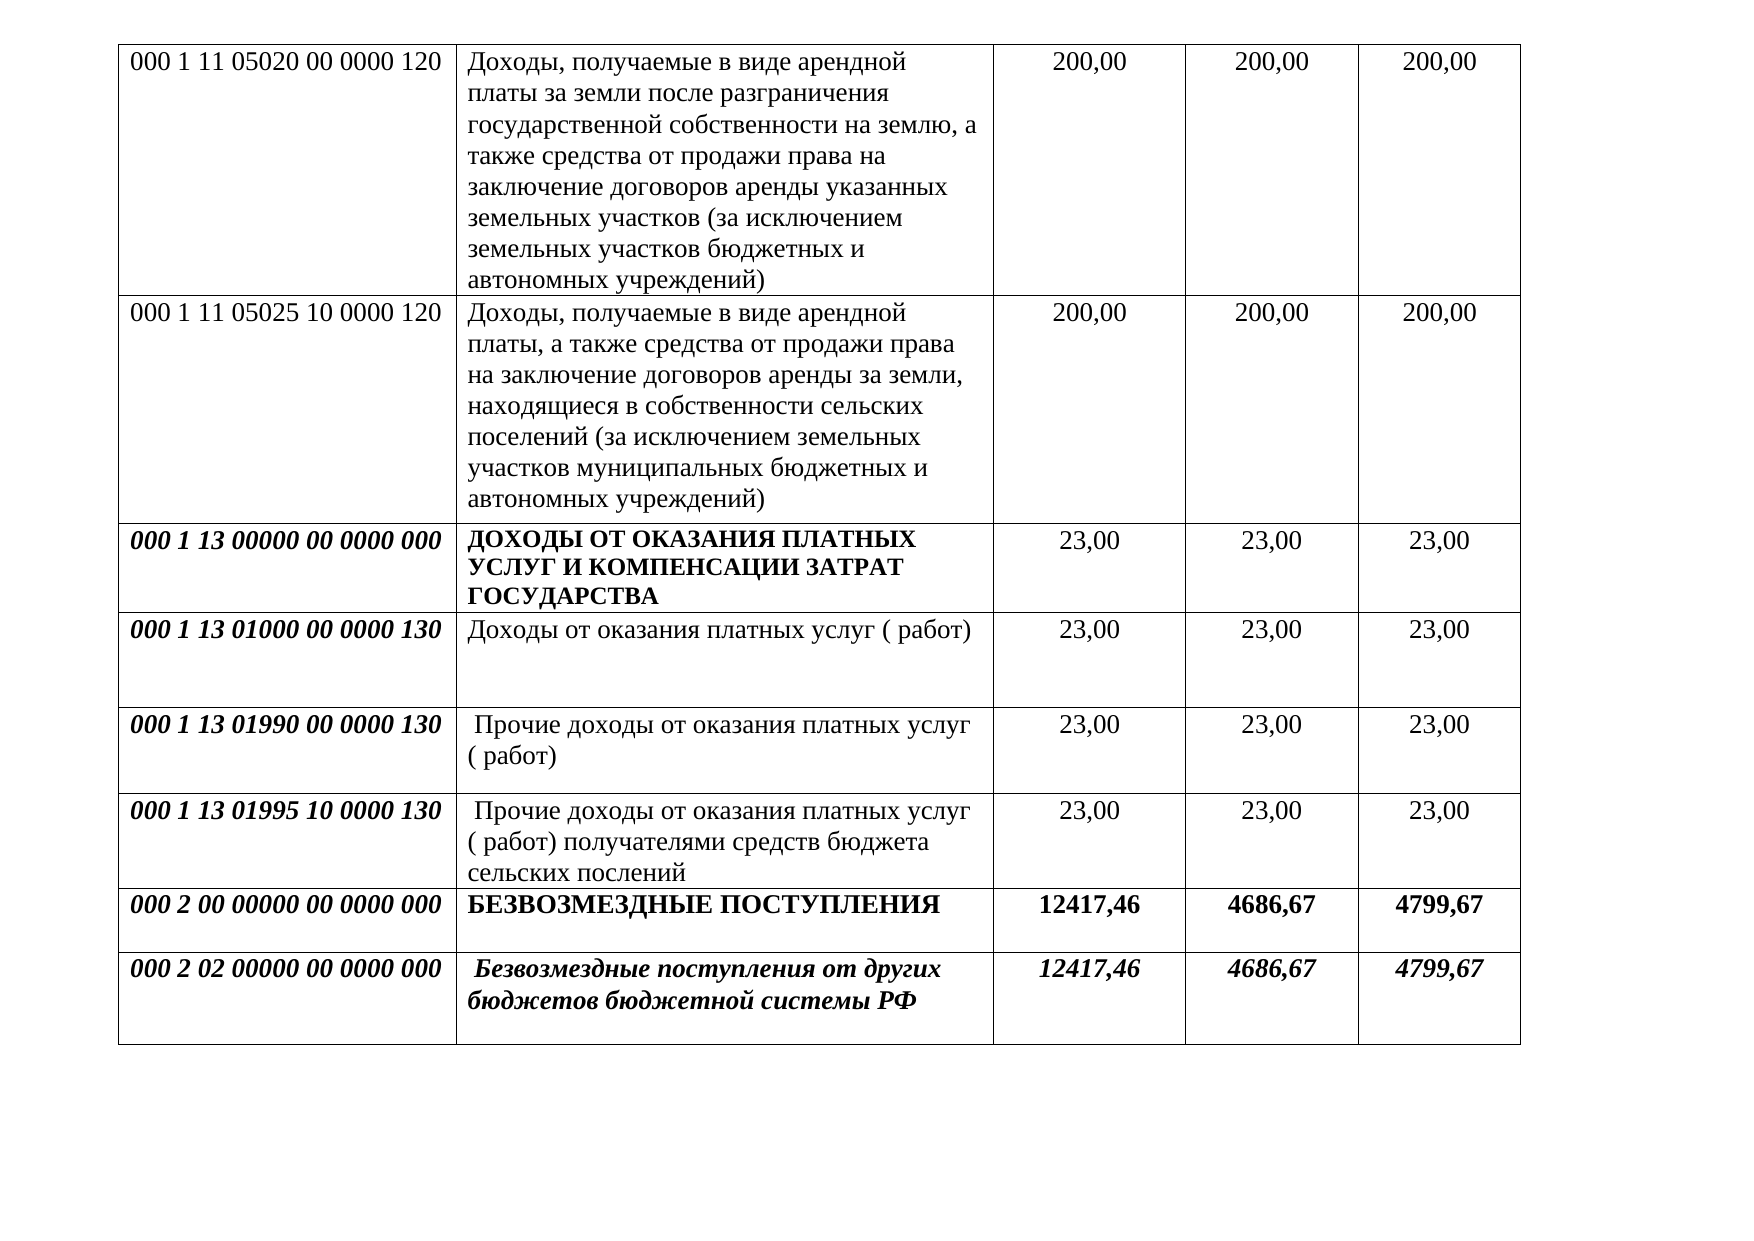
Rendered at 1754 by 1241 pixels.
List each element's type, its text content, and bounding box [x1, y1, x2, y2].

table_cell 200,00 [1359, 296, 1520, 523]
table_cell 23,00 [1186, 613, 1358, 707]
table_cell Доходы от оказания платных услуг ( работ) [457, 613, 993, 707]
table_cell 4686,67 [1186, 889, 1358, 952]
table_cell 23,00 [1186, 708, 1358, 793]
table_cell БЕЗВОЗМЕЗДНЫЕ ПОСТУПЛЕНИЯ [457, 889, 993, 952]
table_cell Прочие доходы от оказания платных услуг ( работ) [457, 708, 993, 793]
table_cell 23,00 [994, 524, 1185, 612]
table_cell 000 1 13 00000 00 0000 000 [119, 524, 456, 612]
table_cell ДОХОДЫ ОТ ОКАЗАНИЯ ПЛАТНЫХ УСЛУГ И КОМПЕНСАЦИИ ЗАТРАТ ГОСУДАРСТВА [457, 524, 993, 612]
table_cell 4686,67 [1186, 953, 1358, 1044]
table_cell Доходы, получаемые в виде арендной платы, а также средства от продажи права на заключение договоров аренды за земли, находящиеся в собственности сельских поселений (за исключением земельных участков муниципальных бюджетных и автономных учреждений) [457, 296, 993, 523]
table_cell 23,00 [1186, 524, 1358, 612]
table_cell 4799,67 [1359, 889, 1520, 952]
table_cell 23,00 [1359, 708, 1520, 793]
table_cell 000 2 02 00000 00 0000 000 [119, 953, 456, 1044]
table_cell 000 1 11 05025 10 0000 120 [119, 296, 456, 523]
table_cell Прочие доходы от оказания платных услуг ( работ) получателями средств бюджета сельских послений [457, 794, 993, 887]
table_cell 000 1 13 01995 10 0000 130 [119, 794, 456, 887]
table_cell 200,00 [994, 45, 1185, 294]
table_cell 000 2 00 00000 00 0000 000 [119, 889, 456, 952]
table_cell 23,00 [1359, 794, 1520, 887]
table_cell 23,00 [1359, 524, 1520, 612]
table_cell 23,00 [1186, 794, 1358, 887]
table_cell 23,00 [994, 794, 1185, 887]
table_cell 23,00 [994, 613, 1185, 707]
table_cell 12417,46 [994, 953, 1185, 1044]
table_cell Безвозмездные поступления от других бюджетов бюджетной системы РФ [457, 953, 993, 1044]
table_cell 12417,46 [994, 889, 1185, 952]
table_cell 000 1 11 05020 00 0000 120 [119, 45, 456, 294]
table_cell 200,00 [994, 296, 1185, 523]
table_cell 23,00 [1359, 613, 1520, 707]
table_cell 200,00 [1186, 296, 1358, 523]
table_cell 23,00 [994, 708, 1185, 793]
table_cell 200,00 [1359, 45, 1520, 294]
table_cell Доходы, получаемые в виде арендной платы за земли после разграничения государственной собственности на землю, а также средства от продажи права на заключение договоров аренды указанных земельных участков (за исключением земельных участков бюджетных и автономных учреждений) [457, 45, 993, 294]
table_cell 200,00 [1186, 45, 1358, 294]
table_cell 000 1 13 01990 00 0000 130 [119, 708, 456, 793]
table_cell 4799,67 [1359, 953, 1520, 1044]
table_cell 000 1 13 01000 00 0000 130 [119, 613, 456, 707]
